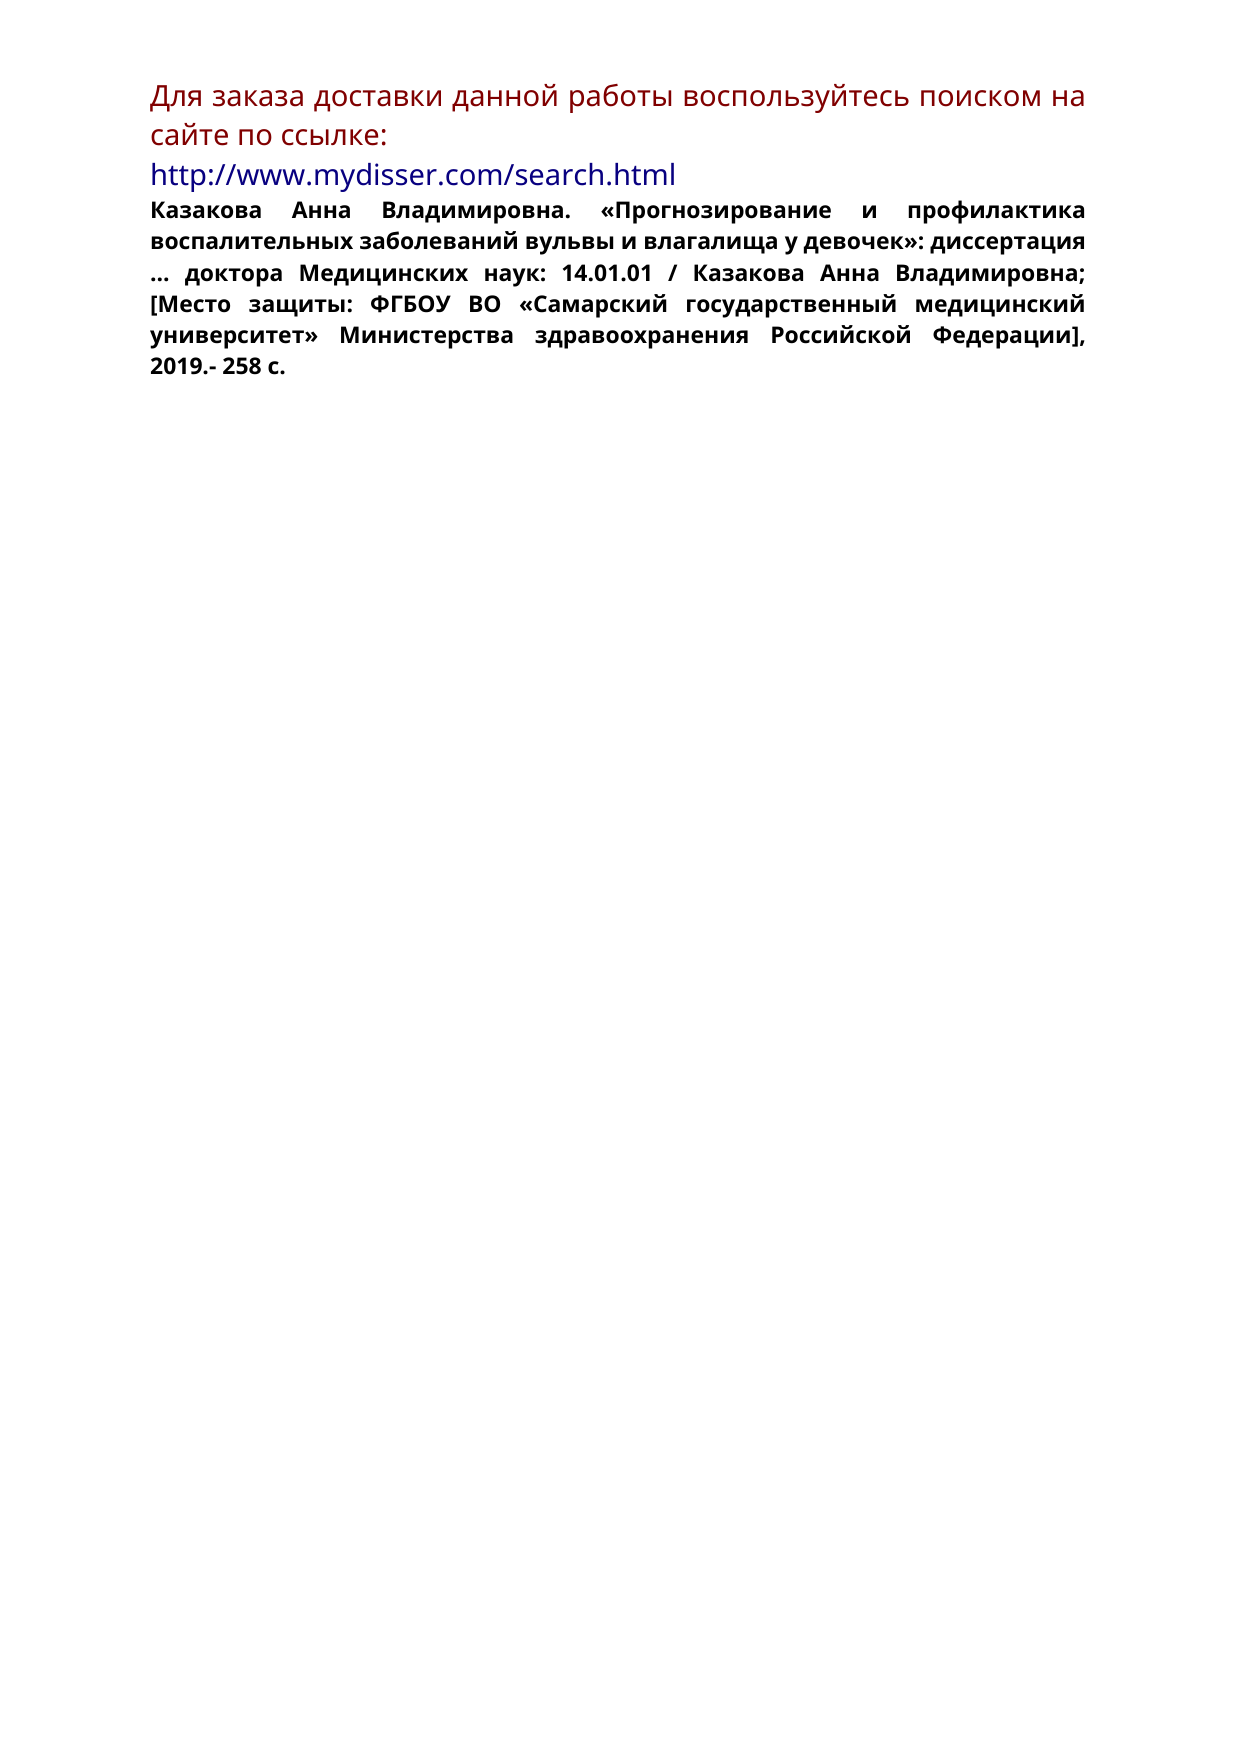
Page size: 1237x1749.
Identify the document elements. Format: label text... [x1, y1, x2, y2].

text Казакова Анна Владимировна. «Прогнозирование и профилактика воспалительных заболеваний вульвы и влагалища у девочек»: диссертация ... доктора Медицинских наук: 14.01.01 / Казакова Анна Владимировна;[Место защиты: ФГБОУ ВО «Самарский государственный медицинский университет» Министерства здравоохранения Российской Федерации], 2019.- 258 с. [150, 194, 1086, 382]
